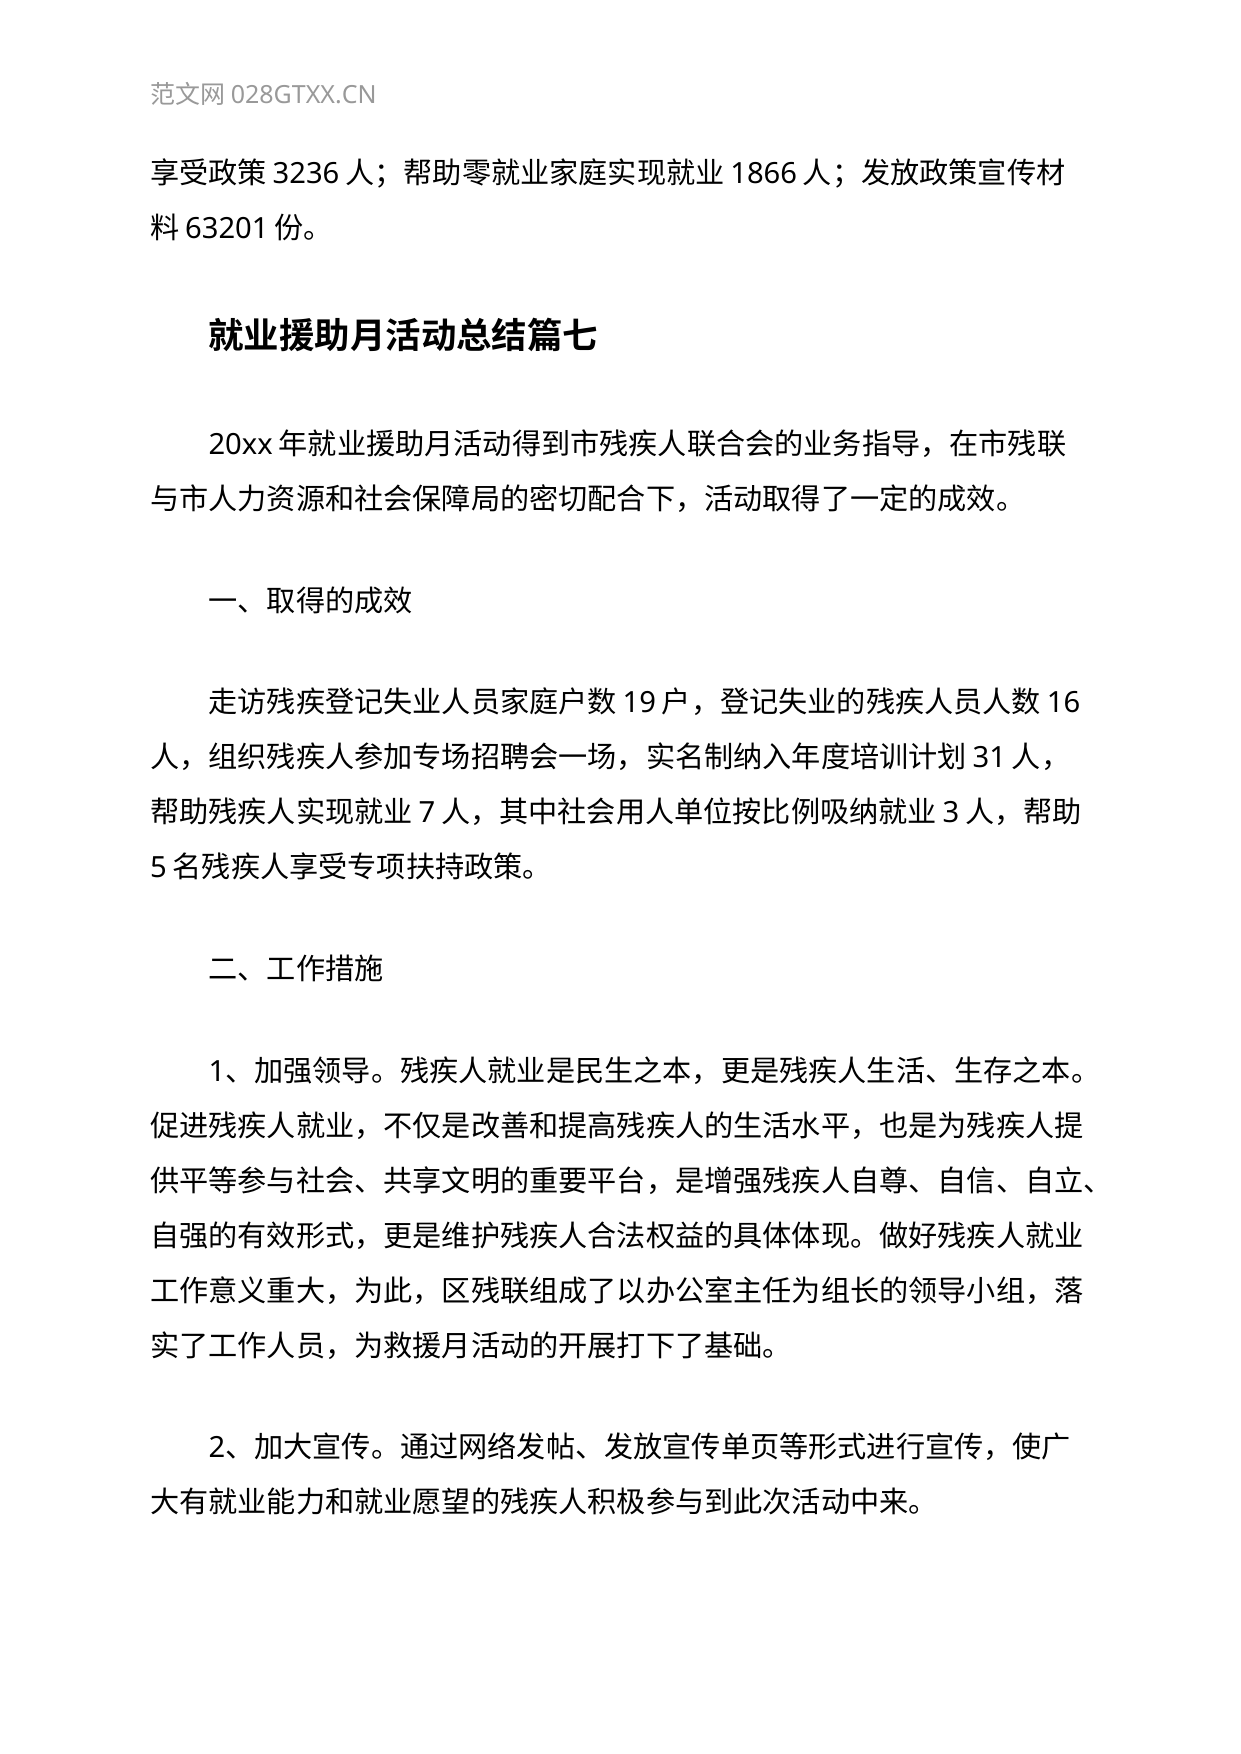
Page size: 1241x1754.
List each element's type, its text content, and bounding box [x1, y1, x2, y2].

text 一、取得的成效 [150, 577, 1090, 619]
text 2、加大宣传。通过网络发帖、发放宣传单页等形式进行宣传，使广大有就业能力和就业愿望的残疾人积极参与到此次活动中来。 [150, 1424, 1090, 1521]
text 20xx年就业援助月活动得到市残疾人联合会的业务指导，在市残联与市人力资源和社会保障局的密切配合下，活动取得了一定的成效。 [150, 420, 1090, 518]
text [150, 150, 1090, 247]
text 就业援助月活动总结篇七 [150, 307, 1090, 358]
text 1、加强领导。残疾人就业是民生之本，更是残疾人生活、生存之本。促进残疾人就业，不仅是改善和提高残疾人的生活水平，也是为残疾人提供平等参与社会、共享文明的重要平台，是增强残疾人自尊、自信、自立、自强的有效形式，更是维护残疾人合法权益的具体体现。做好残疾人就业工作意义重大，为此，区残联组成了以办公室主任为组长的领导小组，落实了工作人员，为救援月活动的开展打下了基础。 [150, 1048, 1090, 1364]
text 二、工作措施 [150, 946, 1090, 988]
text 走访残疾登记失业人员家庭户数19户，登记失业的残疾人员人数16人，组织残疾人参加专场招聘会一场，实名制纳入年度培训计划31人，帮助残疾人实现就业7人，其中社会用人单位按比例吸纳就业3人，帮助5名残疾人享受专项扶持政策。 [150, 679, 1090, 886]
